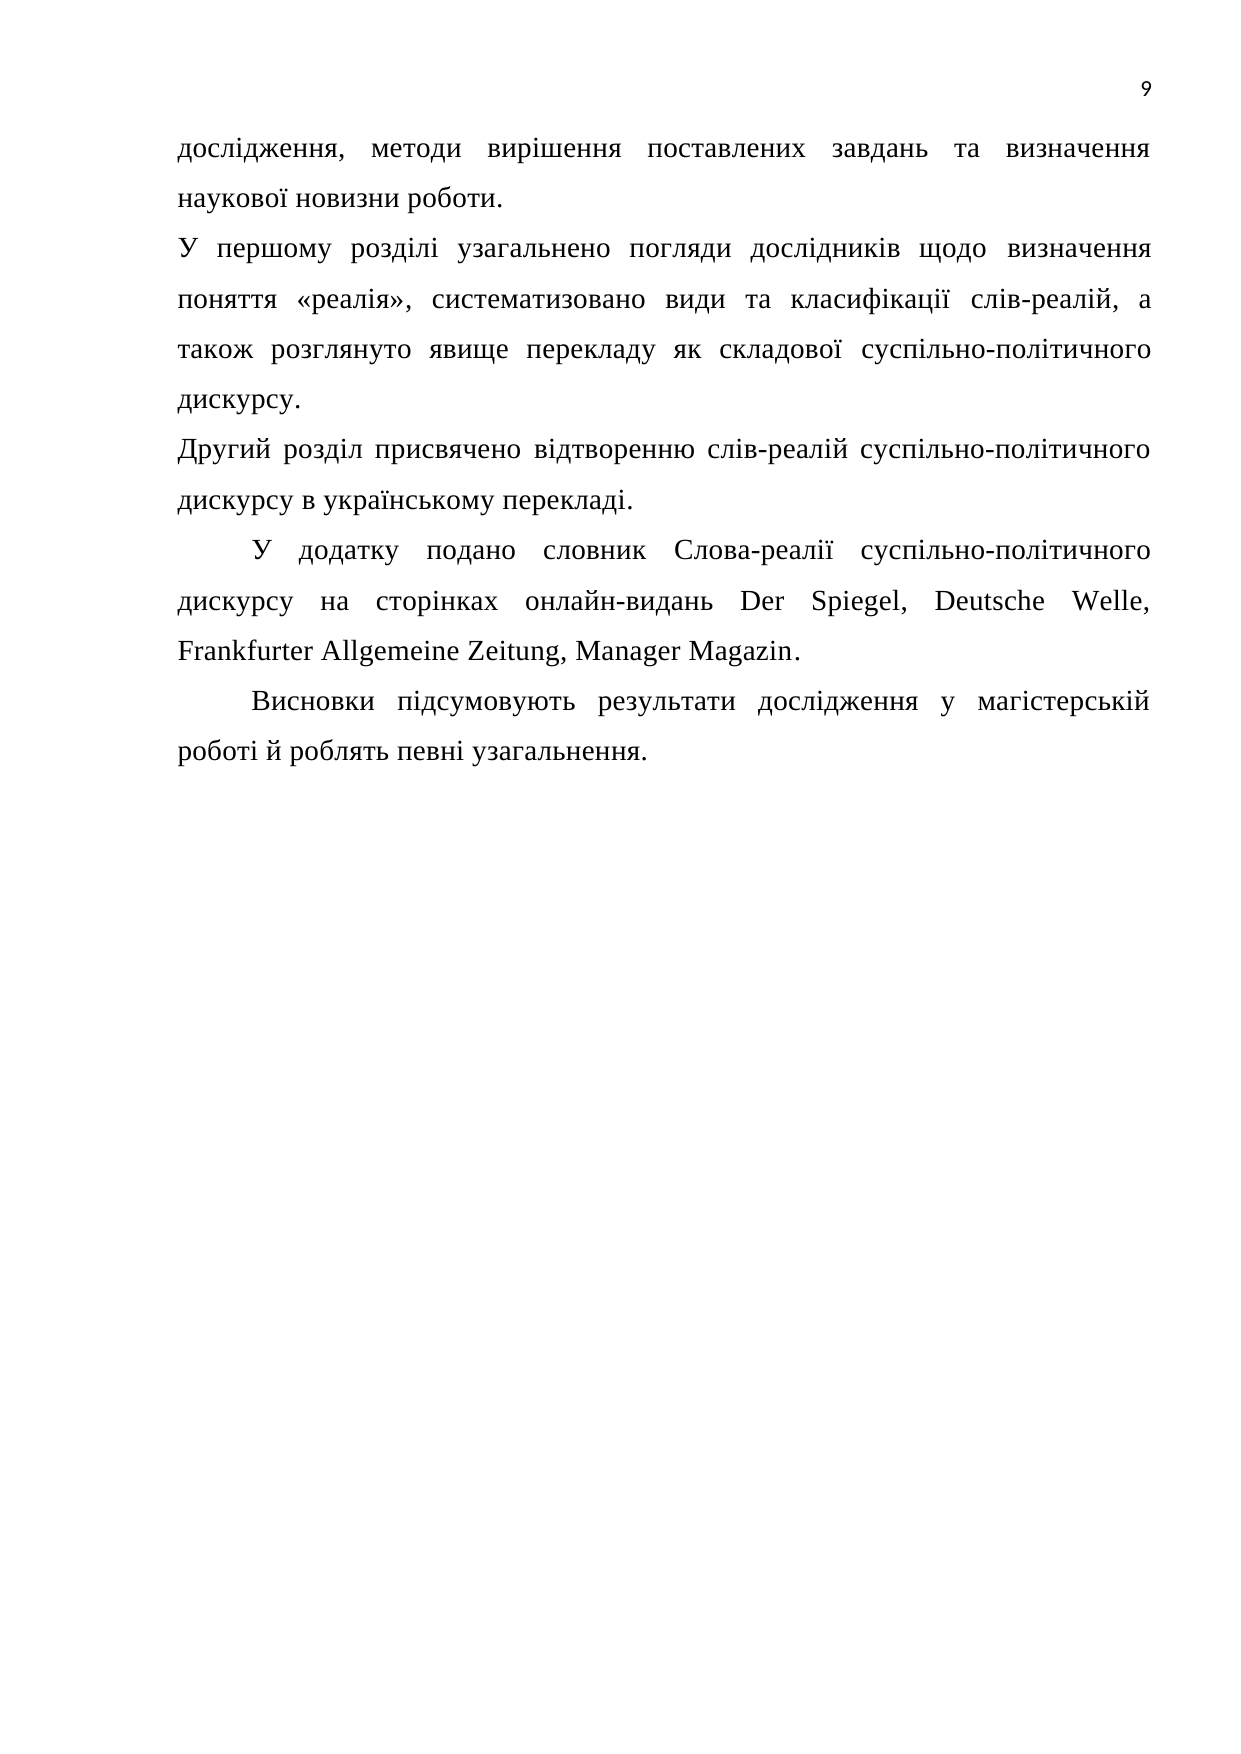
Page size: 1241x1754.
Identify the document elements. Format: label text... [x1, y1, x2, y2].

text У першому розділі узагальнено погляди дослідників щодо визначення поняття «реалія», систематизовано види та класифікації слів-реалій, а також розглянуто явище перекладу як складової суспільно-політичного дискурсу. [177, 230, 1152, 415]
text У додатку подано словник Слова-реалії суспільно-політичного дискурсу на сторінках онлайн-видань Der Spiegel, Deutsche Welle, Frankfurter Allgemeine Zeitung, Manager Magazin. [177, 532, 1152, 666]
text Висновки підсумовують результати дослідження у магістерській роботі й роблять певні узагальнення. [177, 683, 1152, 767]
text Другий розділ присвячено відтворенню слів-реалій суспільно-політичного дискурсу в українському перекладі. [177, 432, 1152, 516]
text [177, 130, 1152, 214]
